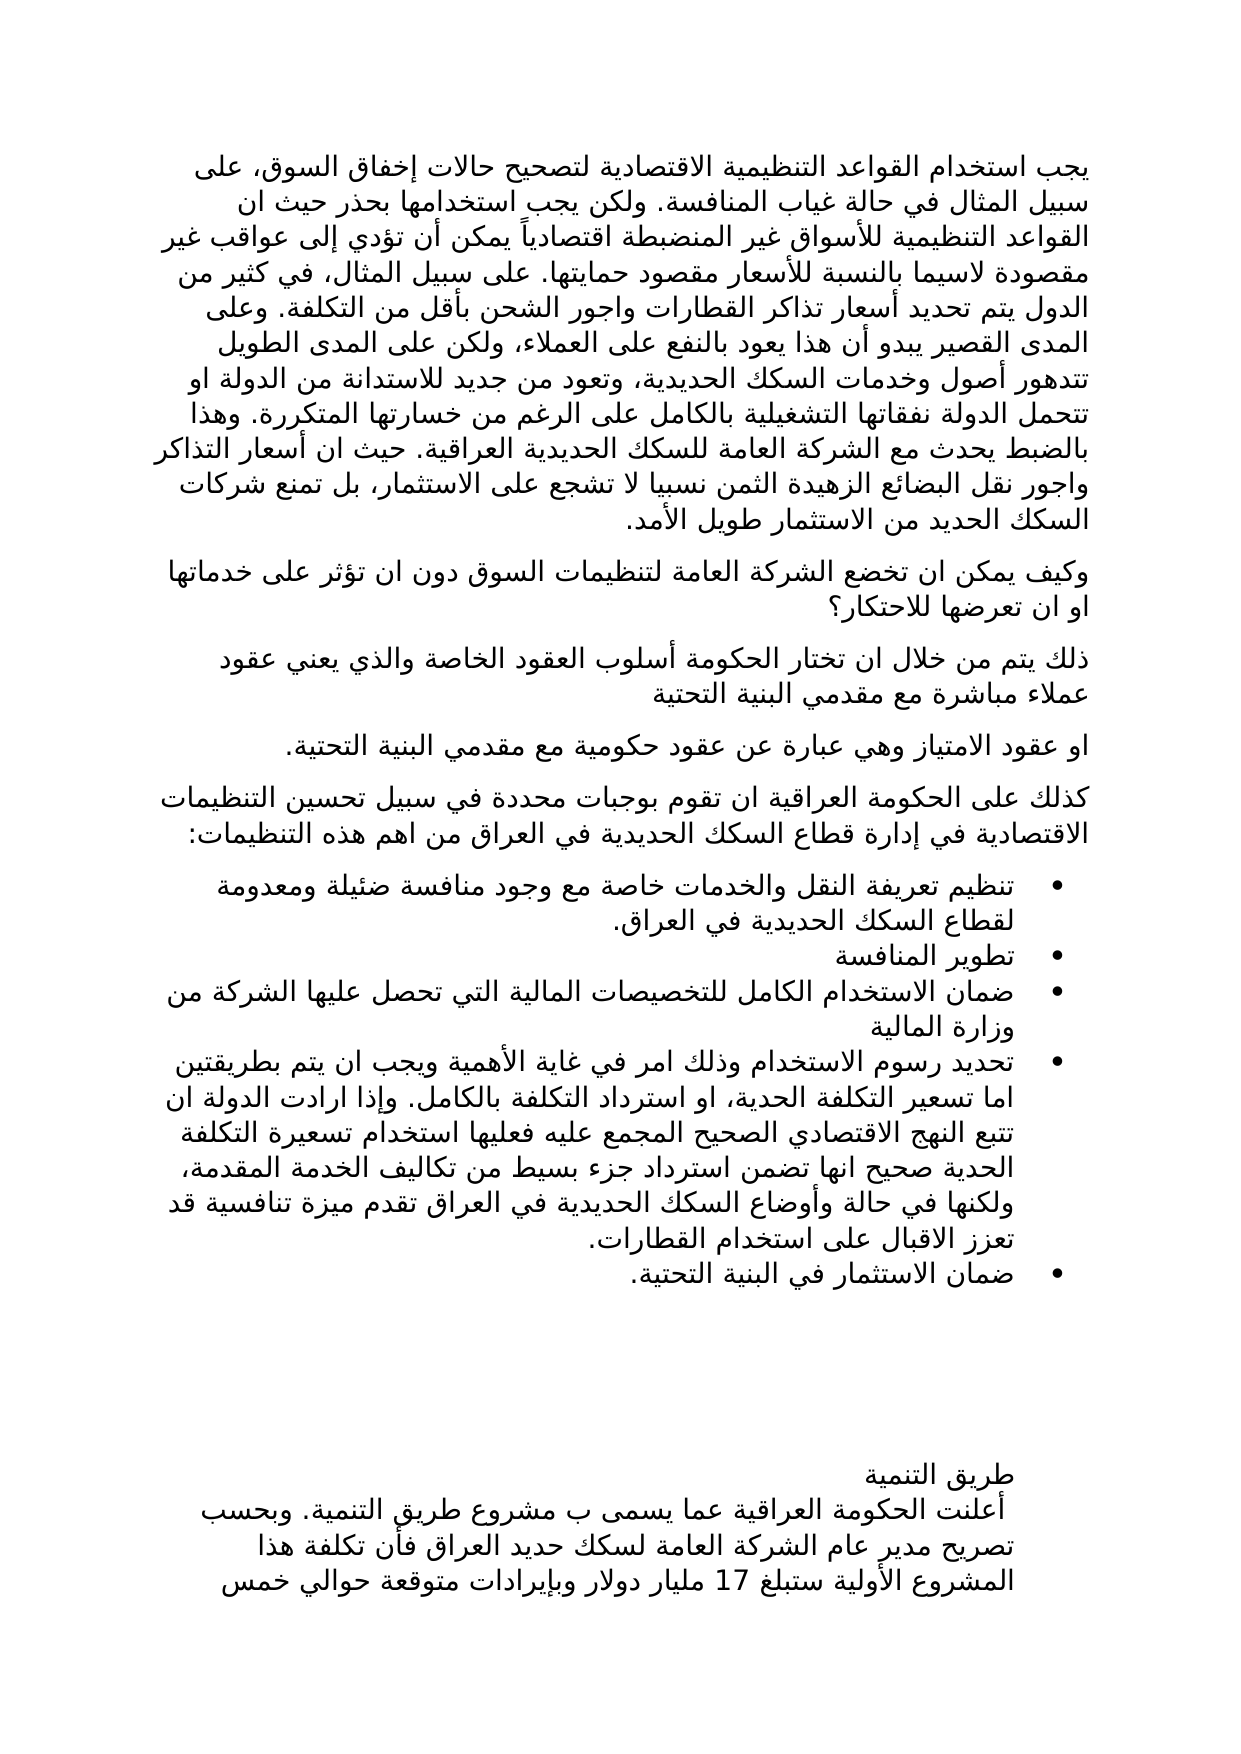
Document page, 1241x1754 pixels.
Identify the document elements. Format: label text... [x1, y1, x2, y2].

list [150, 1493, 1015, 1597]
list تطوير المنافسة [150, 939, 1053, 972]
list طريق التنمية [150, 1458, 1015, 1491]
list ضمان الاستثمار في البنية التحتية. [150, 1257, 1053, 1290]
text او عقود الامتياز وهي عبارة عن عقود حكومية مع مقدمي البنية التحتية. [150, 730, 1090, 762]
text ذلك يتم من خلال ان تختار الحكومة أسلوب العقود الخاصة والذي يعني عقود عملاء مباشرة مع مقدمي البنية التحتية [150, 642, 1090, 710]
text وكيف يمكن ان تخضع الشركة العامة لتنظيمات السوق دون ان تؤثر على خدماتها او ان تعرضها للاحتكار؟ [150, 555, 1090, 623]
list ضمان الاستخدام الكامل للتخصيصات المالية التي تحصل عليها الشركة من وزارة المالية [150, 975, 1053, 1043]
list تحديد رسوم الاستخدام وذلك امر في غاية الأهمية ويجب ان يتم بطريقتين اما تسعير التكلفة الحدية، او استرداد التكلفة بالكامل. وإذا ارادت الدولة ان تتبع النهج الاقتصادي الصحيح المجمع عليه فعليها استخدام تسعيرة التكلفة الحدية صحيح انها تضمن استرداد جزء بسيط من تكاليف الخدمة المقدمة، ولكنها في حالة وأوضاع السكك الحديدية في العراق تقدم ميزة تنافسية قد تعزز الاقبال على استخدام القطارات. [150, 1046, 1053, 1255]
list تنظيم تعريفة النقل والخدمات خاصة مع وجود منافسة ضئيلة ومعدومة لقطاع السكك الحديدية في العراق. [150, 869, 1053, 937]
text كذلك على الحكومة العراقية ان تقوم بوجبات محددة في سبيل تحسين التنظيمات الاقتصادية في إدارة قطاع السكك الحديدية في العراق من اهم هذه التنظيمات: [150, 782, 1090, 850]
text يجب استخدام القواعد التنظيمية الاقتصادية لتصحيح حالات إخفاق السوق، على سبيل المثال في حالة غياب المنافسة. ولكن يجب استخدامها بحذر حيث ان القواعد التنظيمية للأسواق غير المنضبطة اقتصادياً يمكن أن تؤدي إلى عواقب غير مقصودة لاسيما بالنسبة للأسعار مقصود حمايتها. على سبيل المثال، في كثير من الدول يتم تحديد أسعار تذاكر القطارات واجور الشحن بأقل من التكلفة. وعلى المدى القصير يبدو أن هذا يعود بالنفع على العملاء، ولكن على المدى الطويل تتدهور أصول وخدمات السكك الحديدية، وتعود من جديد للاستدانة من الدولة او تتحمل الدولة نفقاتها التشغيلية بالكامل على الرغم من خسارتها المتكررة. وهذا بالضبط يحدث مع الشركة العامة للسكك الحديدية العراقية. حيث ان أسعار التذاكر واجور نقل البضائع الزهيدة الثمن نسبيا لا تشجع على الاستثمار، بل تمنع شركات السكك الحديد من الاستثمار طويل الأمد. [150, 150, 1090, 536]
